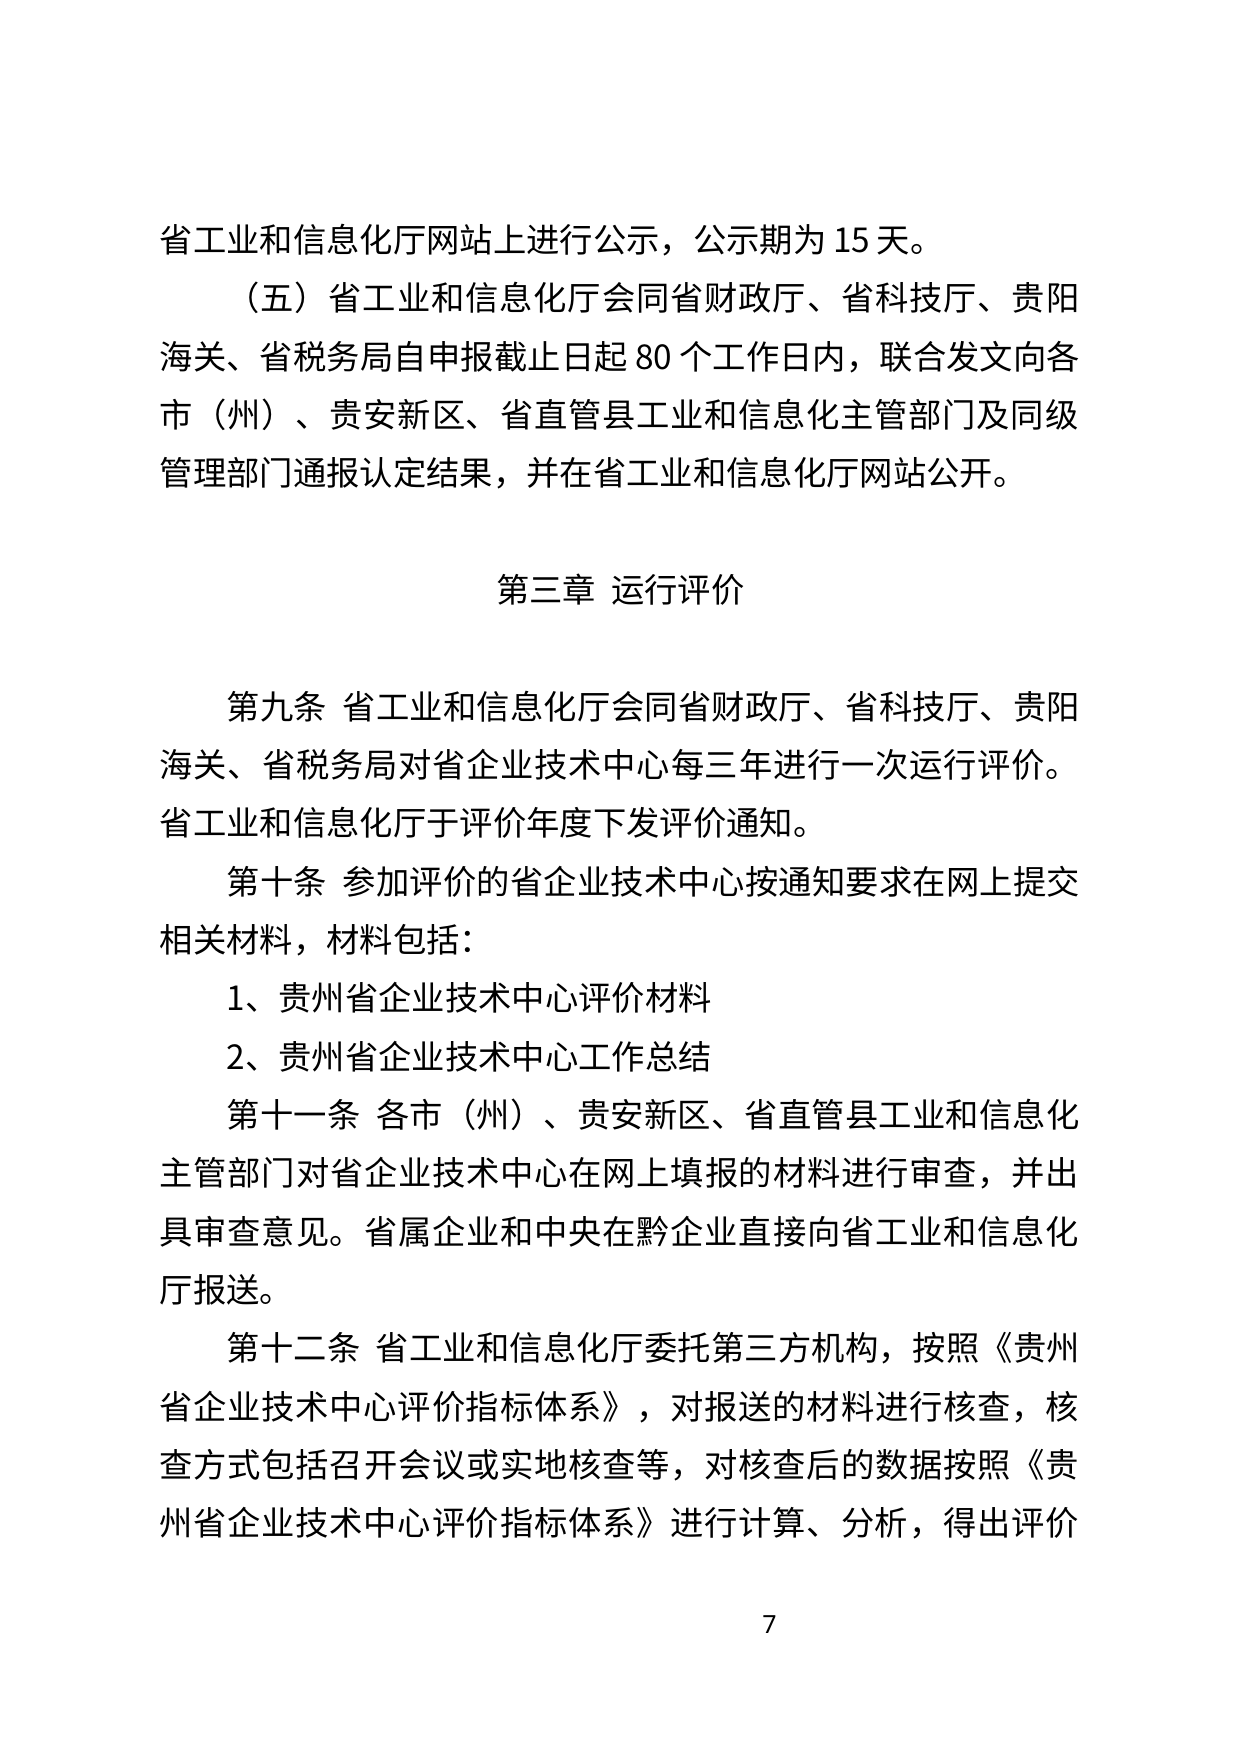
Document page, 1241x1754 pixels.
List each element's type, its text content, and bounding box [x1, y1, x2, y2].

text 第十条 参加评价的省企业技术中心按通知要求在网上提交相关材料，材料包括： [159, 847, 1081, 964]
text 2、贵州省企业技术中心工作总结 [159, 1022, 1081, 1081]
text 第九条 省工业和信息化厅会同省财政厅、省科技厅、贵阳海关、省税务局对省企业技术中心每三年进行一次运行评价。省工业和信息化厅于评价年度下发评价通知。 [159, 672, 1081, 847]
text 第三章 运行评价 [159, 556, 1081, 614]
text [159, 1314, 1081, 1547]
text （五）省工业和信息化厅会同省财政厅、省科技厅、贵阳海关、省税务局自申报截止日起80个工作日内，联合发文向各市（州）、贵安新区、省直管县工业和信息化主管部门及同级管理部门通报认定结果，并在省工业和信息化厅网站公开。 [159, 264, 1081, 497]
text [159, 206, 1081, 264]
text 1、贵州省企业技术中心评价材料 [159, 964, 1081, 1022]
text 第十一条 各市（州）、贵安新区、省直管县工业和信息化主管部门对省企业技术中心在网上填报的材料进行审查，并出具审查意见。省属企业和中央在黔企业直接向省工业和信息化厅报送。 [159, 1081, 1081, 1314]
